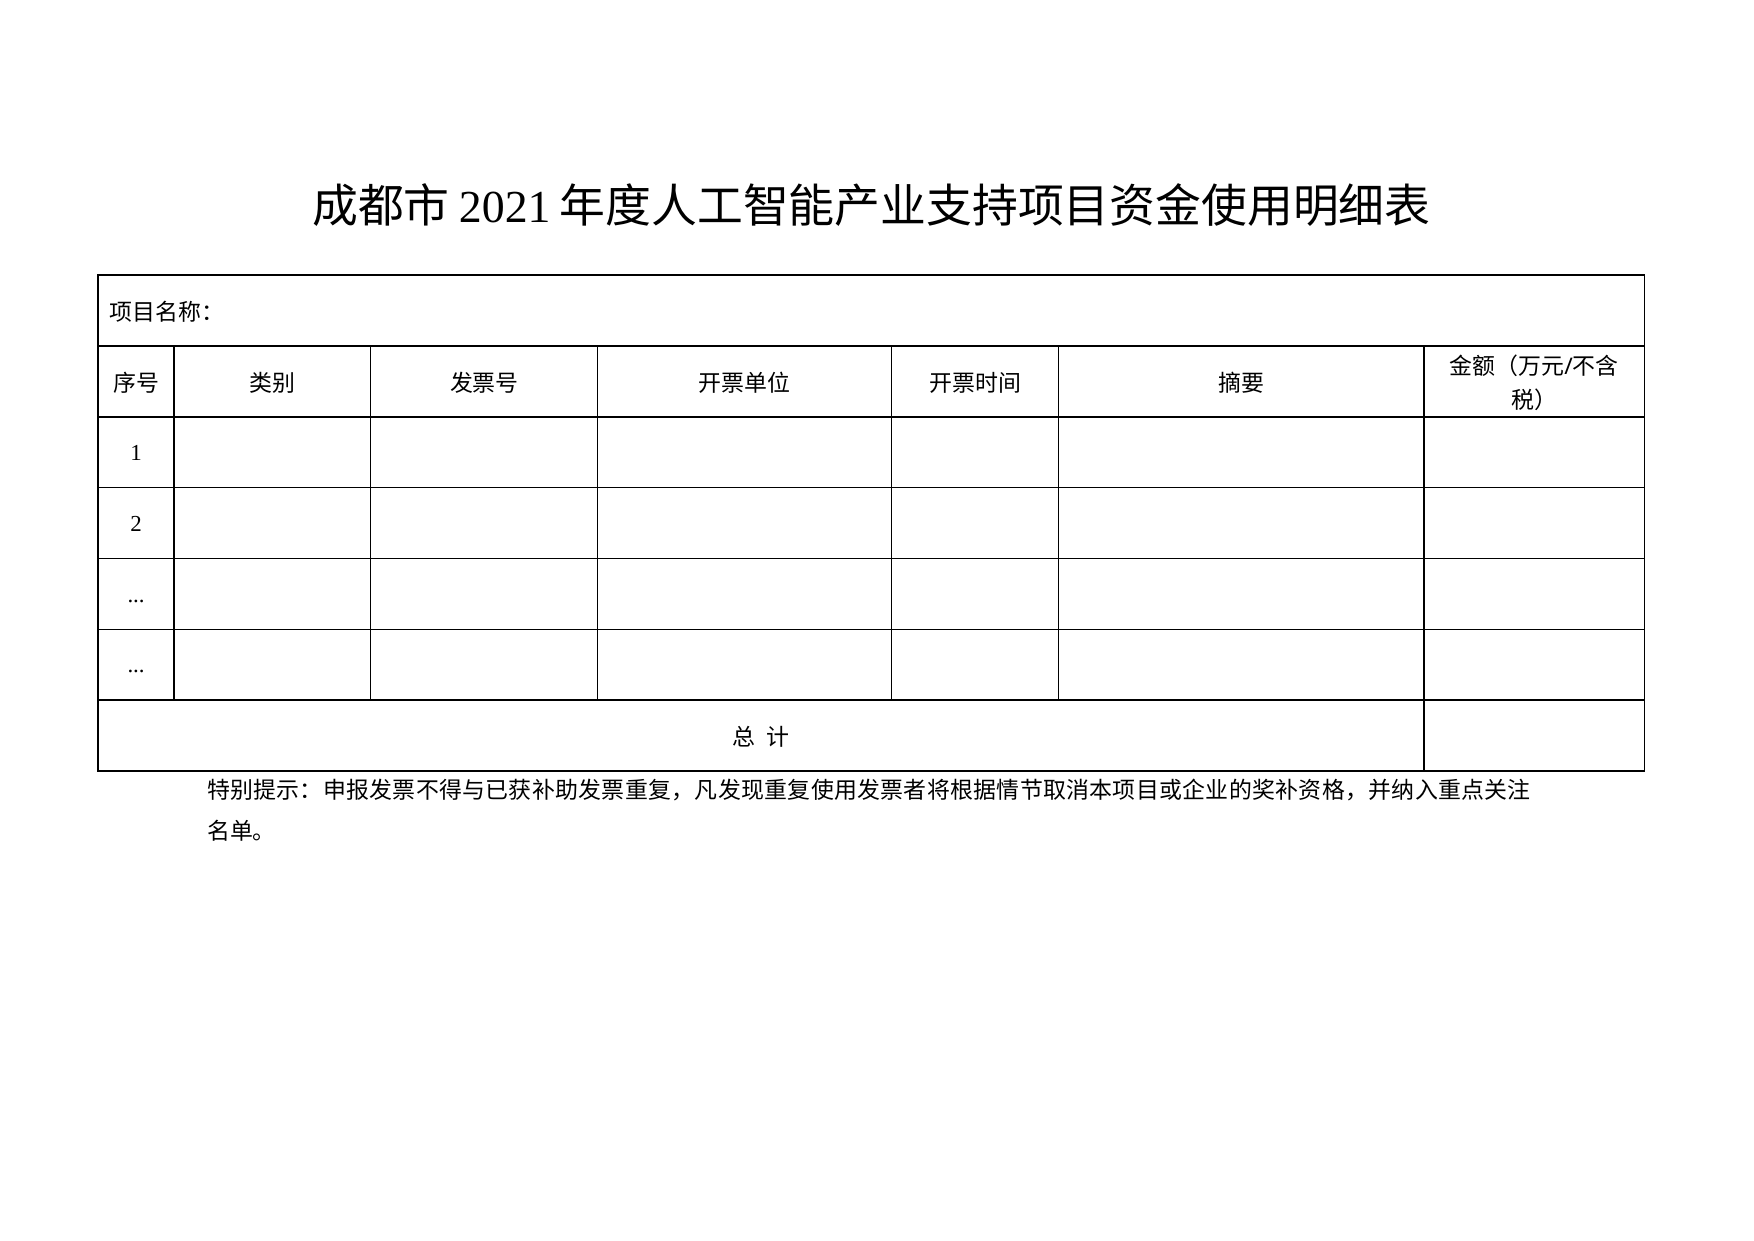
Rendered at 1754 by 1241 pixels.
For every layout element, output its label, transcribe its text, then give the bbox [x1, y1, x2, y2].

table_cell 发票号 [371, 347, 597, 416]
table_cell [892, 559, 1058, 628]
table_cell 开票单位 [598, 347, 891, 416]
table_cell [598, 630, 891, 699]
table_cell [1059, 630, 1423, 699]
table_cell ... [99, 630, 173, 699]
table_cell 序号 [99, 347, 173, 416]
table_cell 开票时间 [892, 347, 1058, 416]
table_cell [371, 630, 597, 699]
table_cell [598, 418, 891, 487]
table_cell 金额（万元/不含税） [1425, 347, 1644, 416]
table_cell 类别 [175, 347, 370, 416]
table_cell [175, 418, 370, 487]
table_cell [1059, 418, 1423, 487]
table_cell 摘要 [1059, 347, 1423, 416]
table_cell [371, 559, 597, 628]
table_header 项目名称： [99, 276, 1644, 345]
table_cell [175, 488, 370, 558]
table_cell [1059, 559, 1423, 628]
table_cell [371, 418, 597, 487]
table_cell 1 [99, 418, 173, 487]
table_cell [1425, 630, 1644, 699]
table_cell 2 [99, 488, 173, 558]
table_cell [892, 630, 1058, 699]
table_cell [1059, 488, 1423, 558]
table_cell [175, 559, 370, 628]
table_cell [175, 630, 370, 699]
table_cell ... [99, 559, 173, 628]
table_cell [371, 488, 597, 558]
table_cell [1425, 559, 1644, 628]
table_cell 总 计 [99, 701, 1423, 770]
table_cell [892, 488, 1058, 558]
table_cell [1425, 701, 1644, 770]
table_cell [1425, 418, 1644, 487]
table_cell [892, 418, 1058, 487]
text 特别提示：申报发票不得与已获补助发票重复，凡发现重复使用发票者将根据情节取消本项目或企业的奖补资格，并纳入重点关注名单。 [207, 772, 1535, 846]
table_cell [1425, 488, 1644, 558]
title 成都市2021年度人工智能产业支持项目资金使用明细表 [207, 174, 1535, 236]
table_cell [598, 488, 891, 558]
table_cell [598, 559, 891, 628]
